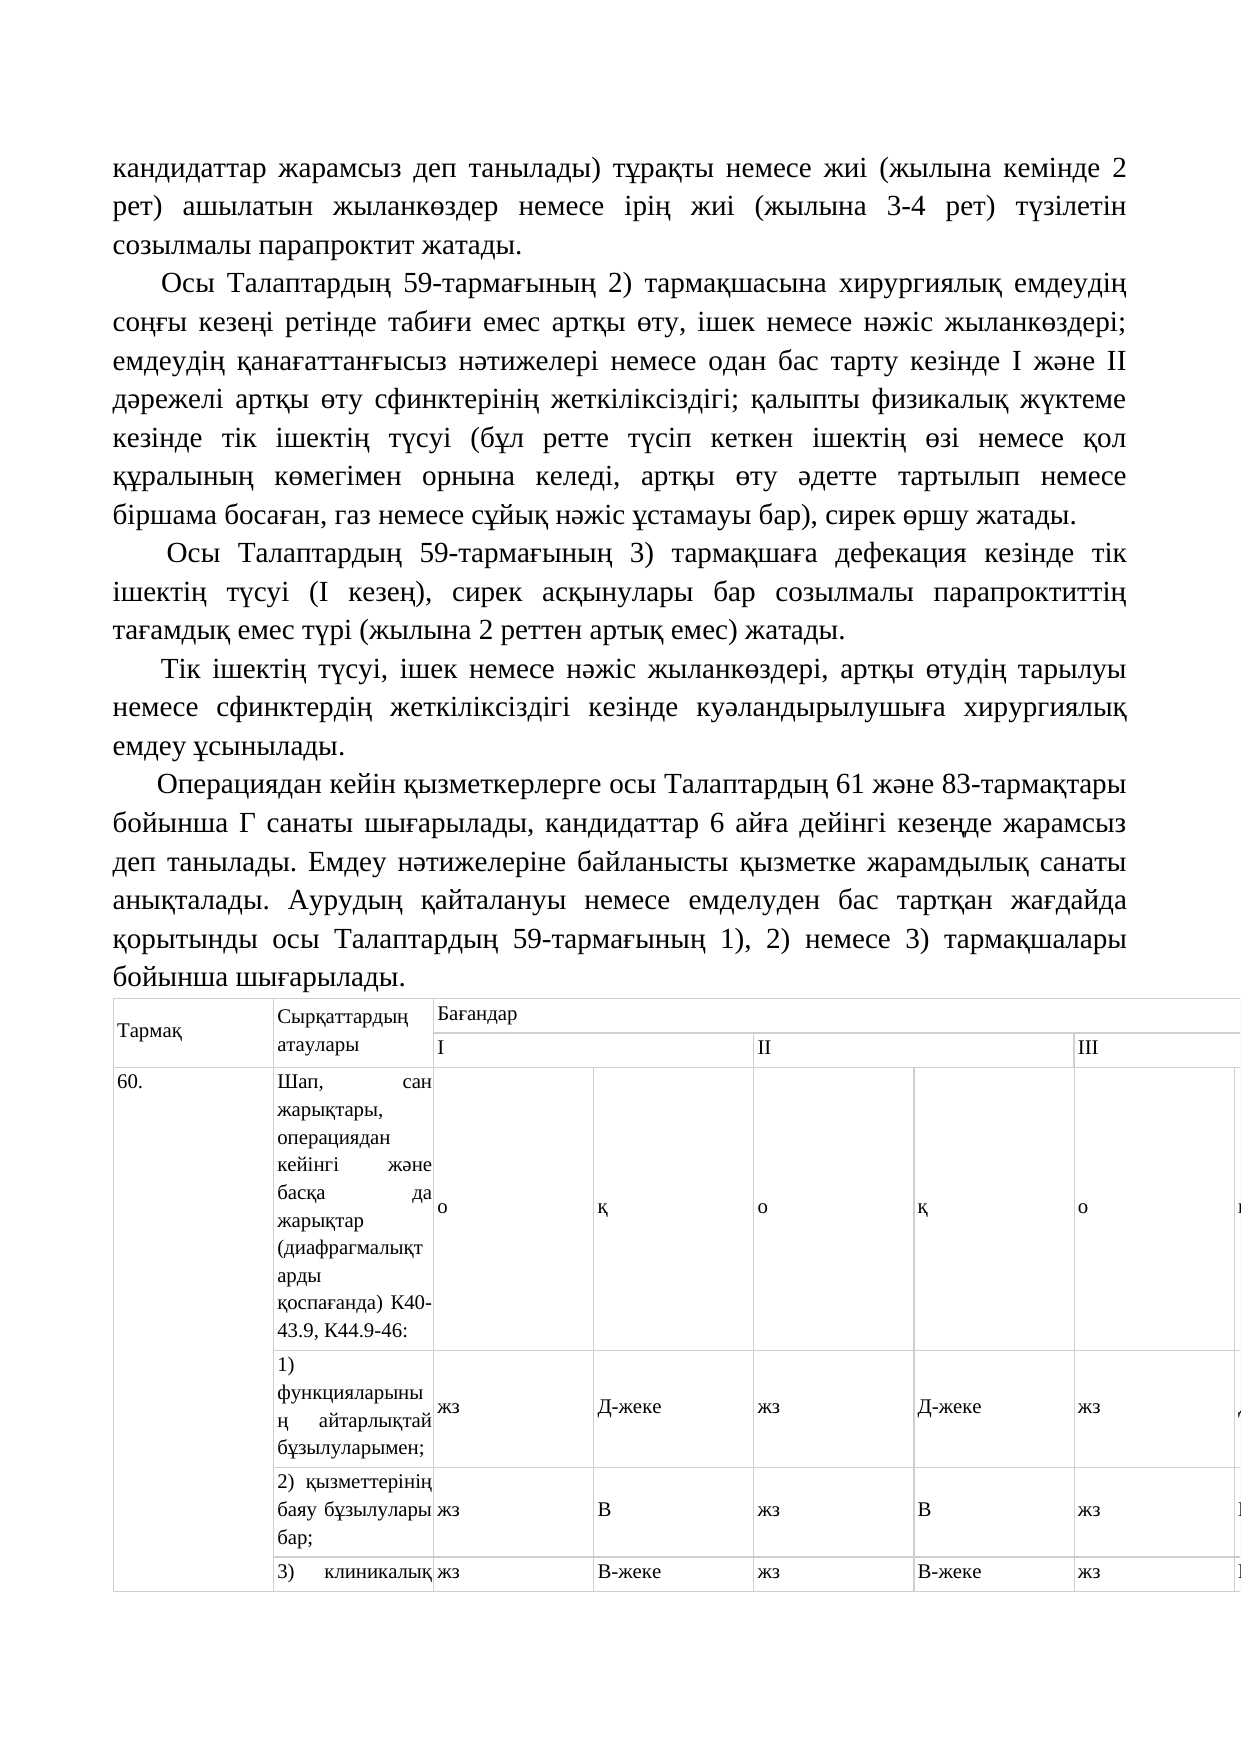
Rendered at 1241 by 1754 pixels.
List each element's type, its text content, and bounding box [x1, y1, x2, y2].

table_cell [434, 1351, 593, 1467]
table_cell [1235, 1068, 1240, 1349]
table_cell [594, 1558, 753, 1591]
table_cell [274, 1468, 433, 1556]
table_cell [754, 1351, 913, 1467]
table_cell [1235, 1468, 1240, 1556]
text Тік ішектің түсуі, ішек немесе нәжіс жыланкөздері, артқы өтудің тарылуы немесе сфинктердің жеткіліксіздігі кезінде куәландырылушыға хирургиялық емдеу ұсынылады. [112, 651, 1128, 762]
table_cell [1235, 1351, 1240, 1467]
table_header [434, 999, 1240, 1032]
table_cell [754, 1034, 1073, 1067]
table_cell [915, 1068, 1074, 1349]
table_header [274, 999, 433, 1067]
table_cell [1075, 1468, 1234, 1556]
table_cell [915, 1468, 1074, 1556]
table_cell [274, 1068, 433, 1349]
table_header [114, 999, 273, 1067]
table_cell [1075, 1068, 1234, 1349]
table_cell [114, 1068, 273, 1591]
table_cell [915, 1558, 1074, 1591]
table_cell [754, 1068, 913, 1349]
text Осы Талаптардың 59-тармағының 3) тармақшаға дефекация кезінде тік ішектің түсуі (I кезең), сирек асқынулары бар созылмалы парапроктиттің тағамдық емес түрі (жылына 2 реттен артық емес) жатады. [112, 535, 1128, 646]
text Операциядан кейін қызметкерлерге осы Талаптардың 61 және 83-тармақтары бойынша Г санаты шығарылады, кандидаттар 6 айға дейінгі кезеңде жарамсыз деп танылады. Емдеу нәтижелеріне байланысты қызметке жарамдылық санаты анықталады. Аурудың қайталануы немесе емделуден бас тартқан жағдайда қорытынды осы Талаптардың 59-тармағының 1), 2) немесе 3) тармақшалары бойынша шығарылады. [112, 767, 1128, 993]
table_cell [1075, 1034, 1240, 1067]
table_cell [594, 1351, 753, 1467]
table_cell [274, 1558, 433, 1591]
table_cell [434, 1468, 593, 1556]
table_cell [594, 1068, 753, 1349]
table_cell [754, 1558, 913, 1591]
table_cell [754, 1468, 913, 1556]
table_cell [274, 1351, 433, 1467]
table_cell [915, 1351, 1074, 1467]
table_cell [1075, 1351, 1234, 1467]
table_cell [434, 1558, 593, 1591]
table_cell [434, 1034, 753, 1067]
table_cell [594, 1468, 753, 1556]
text Осы Талаптардың 59-тармағының 2) тармақшасына хирургиялық емдеудің соңғы кезеңі ретінде табиғи емес артқы өту, ішек немесе нәжіс жыланкөздері; емдеудің қанағаттанғысыз нәтижелері немесе одан бас тарту кезінде І және ІІ дәрежелі артқы өту сфинктерінің жеткіліксіздігі; қалыпты физикалық жүктеме кезінде тік ішектің түсуі (бұл ретте түсіп кеткен ішектің өзі немесе қол құралының көмегімен орнына келеді, артқы өту әдетте тартылып немесе біршама босаған, газ немесе сұйық нәжіс ұстамауы бар), сирек өршу жатады. [112, 266, 1128, 530]
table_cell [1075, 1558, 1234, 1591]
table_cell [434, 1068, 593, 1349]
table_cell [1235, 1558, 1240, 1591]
